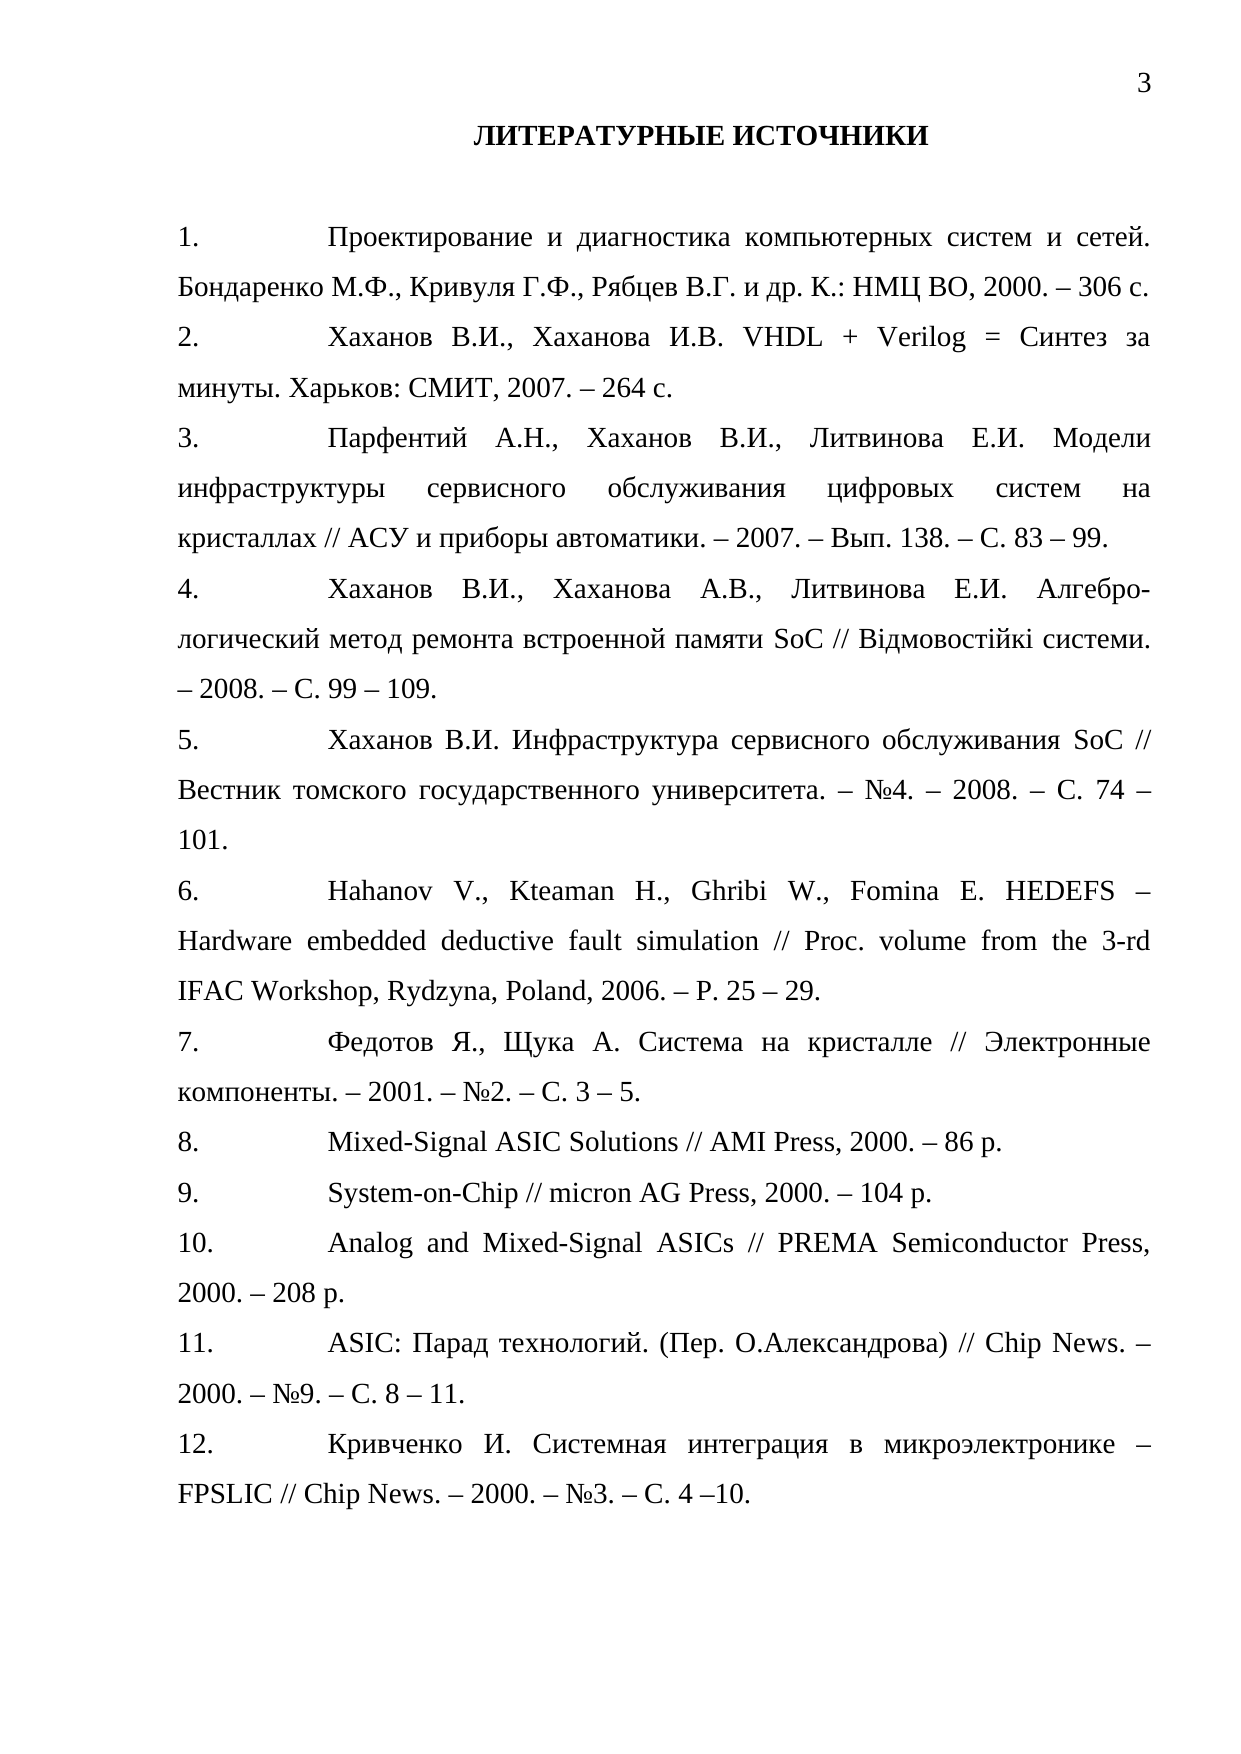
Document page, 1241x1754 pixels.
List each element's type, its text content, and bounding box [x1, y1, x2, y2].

list ASIC: Парад технологий. (Пер. О.Александрова) // Chip News. –2000. – №9. – C. 8 – 11. [177, 1326, 1152, 1409]
list Парфентий А.Н., Хаханов В.И., Литвинова Е.И. Модели инфраструктуры сервисного обслуживания цифровых систем на кристаллах // АСУ и приборы автоматики. – 2007. – Вып. 138. – С. 83 – 99. [177, 420, 1152, 554]
list System-on-Chip // micron AG Press, 2000. – 104 p. [177, 1175, 1152, 1208]
list Хаханов В.И., Хаханова И.В. VHDL + Verilog = Синтез за минуты. Харьков: СМИТ, 2007. – 264 с. [177, 319, 1152, 403]
list Analog and Mixed-Signal ASICs // PREMA Semiconductor Press, 2000. – 208 p. [177, 1225, 1152, 1309]
list Федотов Я., Щука А. Система на кристалле // Электронные компоненты. – 2001. – №2. – С. 3 – 5. [177, 1024, 1152, 1108]
list Хаханов В.И. Инфраструктура сервисного обслуживания SoC // Вестник томского государственного университета. – №4. – 2008. – С. 74 – 101. [177, 722, 1152, 856]
list Hahanov V., Kteaman H., Ghribi W., Fomina E. HEDEFS – Hardware embedded deductive fault simulation // Proc. volume from the 3-rd IFAC Workshop, Rydzyna, Poland, 2006. – P. 25 – 29. [177, 873, 1152, 1007]
list Mixed-Signal ASIC Solutions // AMI Press, 2000. – 86 p. [177, 1124, 1152, 1158]
list Кривченко И. Системная интеграция в микроэлектронике – FPSLIC // Chip News. – 2000. – №3. – С. 4 –10. [177, 1426, 1152, 1510]
list Проектирование и диагностика компьютерных систем и сетей. Бондаренко М.Ф., Кривуля Г.Ф., Рябцев В.Г. и др. К.: НМЦ ВО, 2000. – 306 с. [177, 219, 1152, 303]
list Хаханов В.И., Хаханова А.В., Литвинова Е.И. Алгебро-логический метод ремонта встроенной памяти SoC // Відмовостійкі системи. – 2008. – С. 99 – 109. [177, 571, 1152, 705]
text литературные источники [177, 118, 1152, 152]
